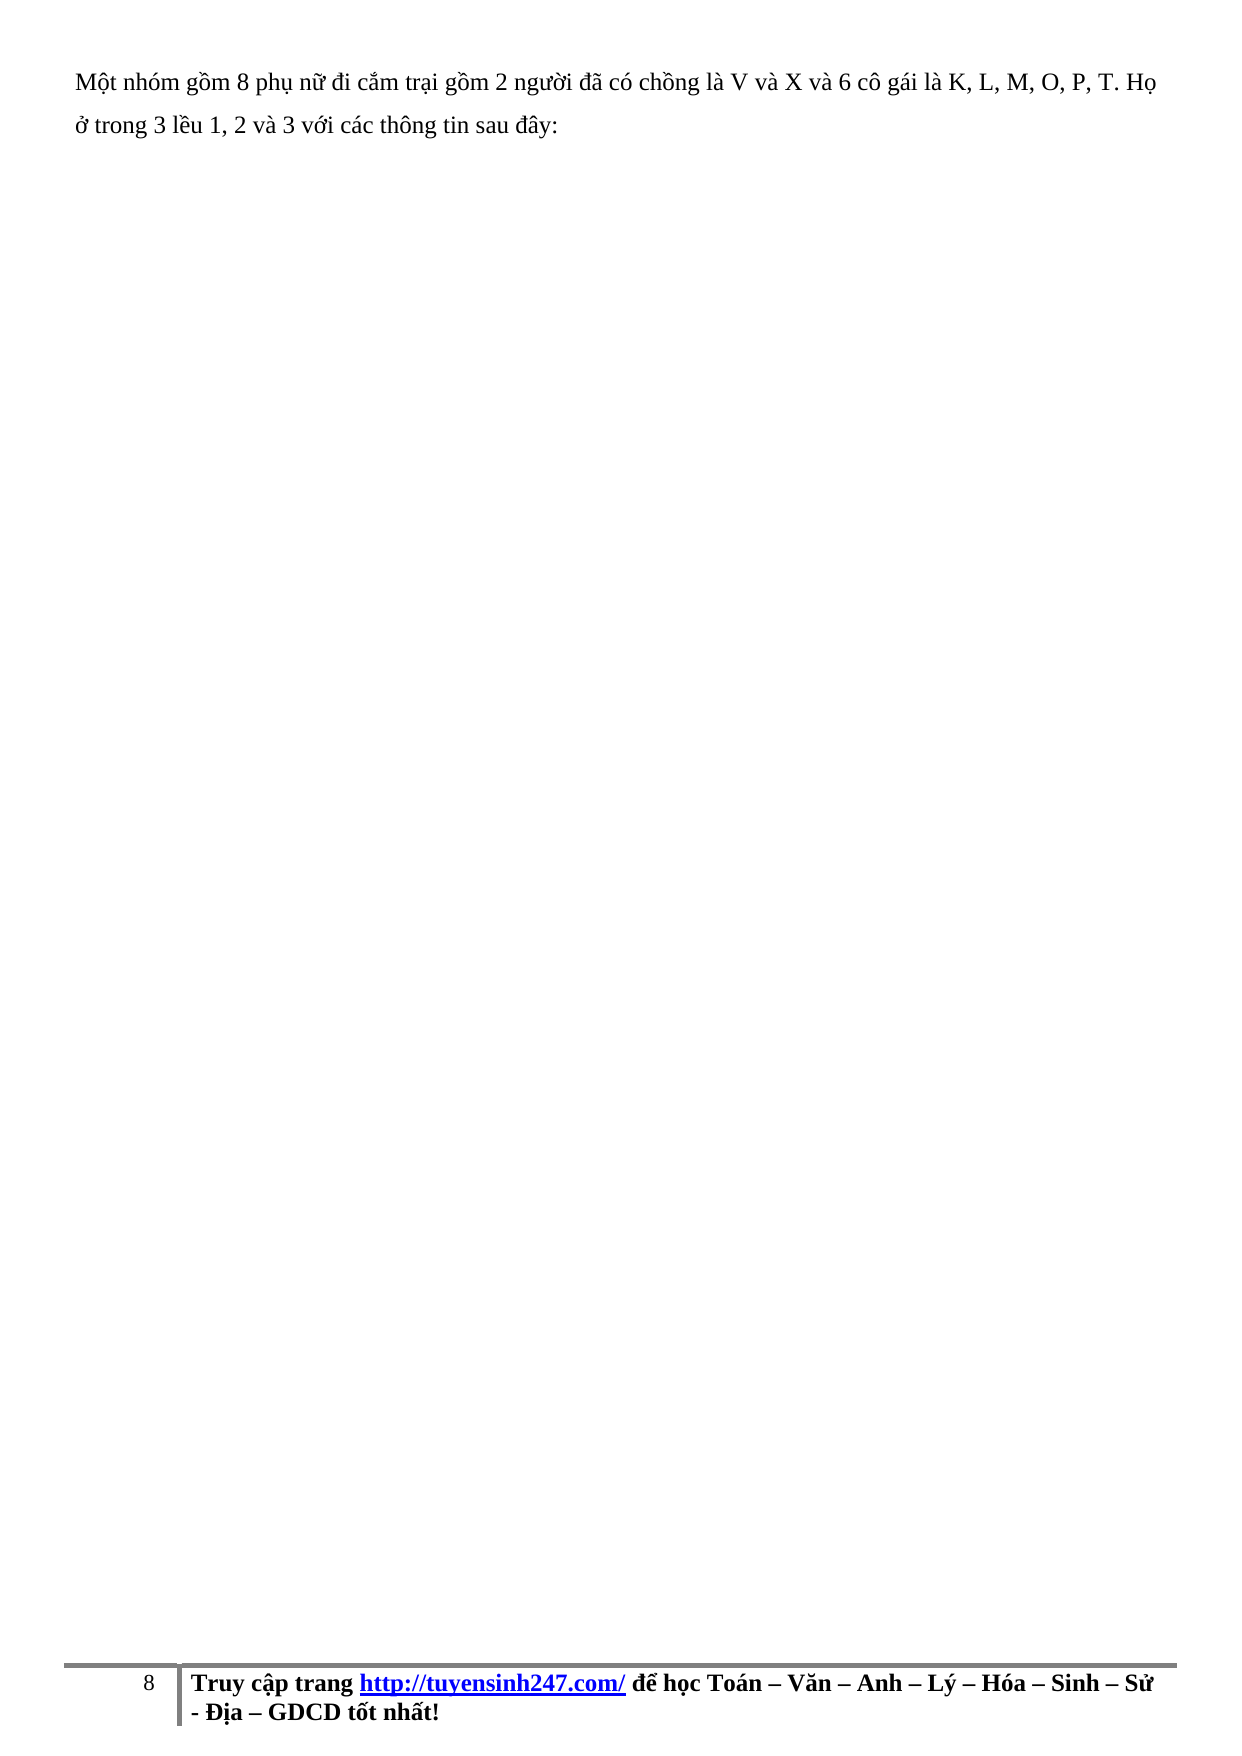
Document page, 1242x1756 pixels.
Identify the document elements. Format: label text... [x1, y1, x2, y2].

text Một nhóm gồm 8 phụ nữ đi cắm trại gồm 2 người đã có chồng là V và X và 6 cô gái là K, L, M, O, P, T. Họ ở trong 3 lều 1, 2 và 3 với các thông tin sau đây: [75, 67, 1165, 138]
